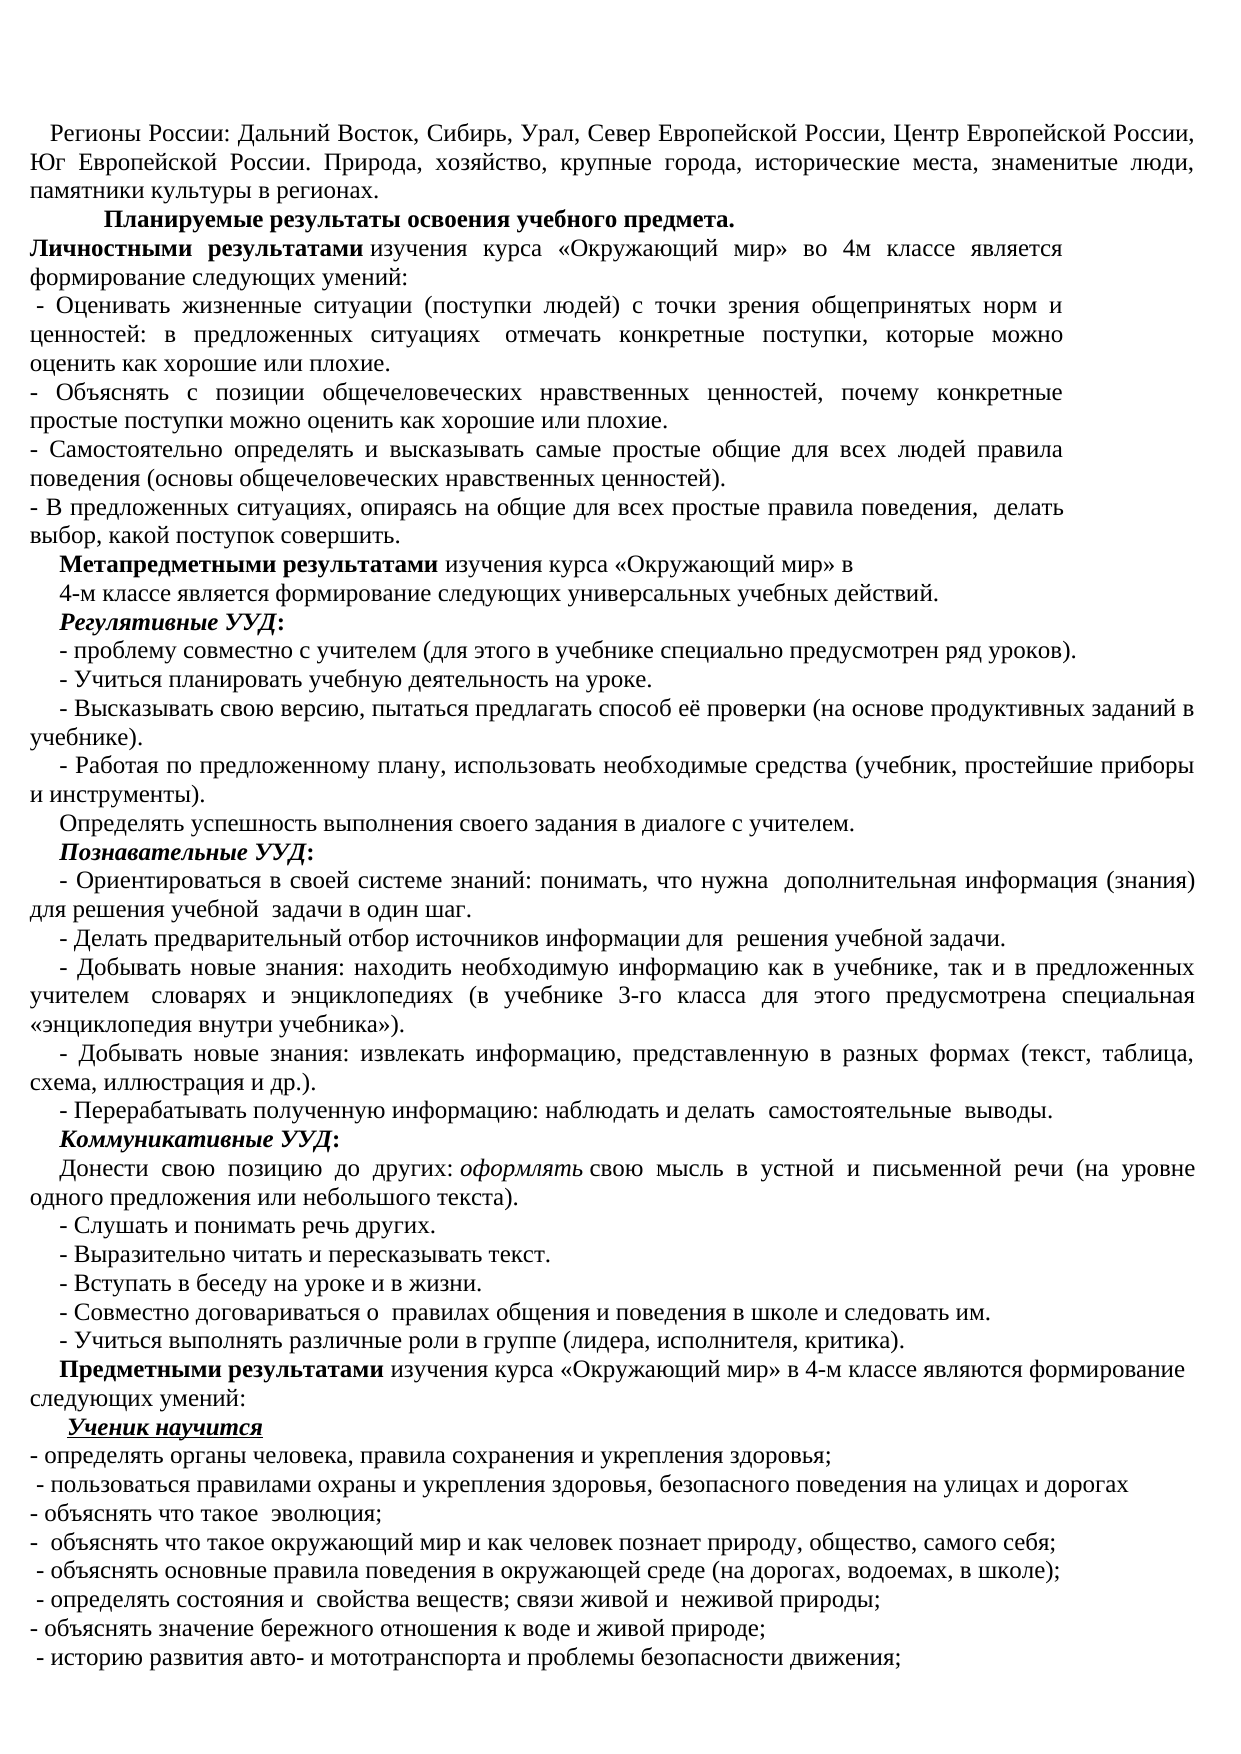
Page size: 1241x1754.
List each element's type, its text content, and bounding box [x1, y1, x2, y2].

text Личностными результатами изучения курса «Окружающий мир» во 4м классе является формирование следующих умений: [29, 233, 1064, 291]
text - Работая по предложенному плану, использовать необходимые средства (учебник, простейшие приборы и инструменты). [29, 751, 1196, 808]
text - Высказывать свою версию, пытаться предлагать способ её проверки (на основе продуктивных заданий в учебнике). [29, 693, 1196, 751]
text Коммуникативные УУД: [29, 1124, 1196, 1153]
text Познавательные УУД: [29, 837, 1196, 866]
text - проблему совместно с учителем (для этого в учебнике специально предусмотрен ряд уроков). [29, 636, 1196, 664]
text - определять состояния и свойства веществ; связи живой и неживой природы; [29, 1584, 1196, 1613]
text Донести свою позицию до других: оформлять свою мысль в устной и письменной речи (на уровне одного предложения или небольшого текста). [29, 1153, 1196, 1211]
text - историю развития авто- и мототранспорта и проблемы безопасности движения; [29, 1642, 1196, 1671]
text - Добывать новые знания: находить необходимую информацию как в учебнике, так и в предложенных учителем словарях и энциклопедиях (в учебнике 3-го класса для этого предусмотрена специальная «энциклопедия внутри учебника»). [29, 952, 1196, 1038]
text - Объяснять с позиции общечеловеческих нравственных ценностей, почему конкретные простые поступки можно оценить как хорошие или плохие. [29, 377, 1064, 434]
text - Вступать в беседу на уроке и в жизни. [29, 1268, 1196, 1297]
text Предметными результатами изучения курса «Окружающий мир» в 4-м классе являются формирование следующих умений: [29, 1354, 1196, 1412]
text - Добывать новые знания: извлекать информацию, представленную в разных формах (текст, таблица, схема, иллюстрация и др.). [29, 1038, 1196, 1096]
text Определять успешность выполнения своего задания в диалоге с учителем. [29, 808, 1196, 837]
text Ученик научится [29, 1412, 1196, 1441]
text - Делать предварительный отбор источников информации для решения учебной задачи. [29, 923, 1196, 952]
text - Перерабатывать полученную информацию: наблюдать и делать самостоятельные выводы. [29, 1096, 1196, 1124]
text Регулятивные УУД: [29, 607, 1196, 636]
text - Совместно договариваться о правилах общения и поведения в школе и следовать им. [29, 1297, 1196, 1326]
text Регионы России: Дальний Восток, Сибирь, Урал, Север Европейской России, Центр Европейской России, Юг Европейской России. Природа, хозяйство, крупные города, исторические места, знаменитые люди, памятники культуры в регионах. [29, 118, 1196, 204]
text - определять органы человека, правила сохранения и укрепления здоровья; [29, 1441, 1196, 1469]
text - объяснять что такое эволюция; [29, 1498, 1196, 1527]
text - Ориентироваться в своей системе знаний: понимать, что нужна дополнительная информация (знания) для решения учебной задачи в один шаг. [29, 866, 1196, 923]
text Метапредметными результатами изучения курса «Окружающий мир» в [29, 549, 1196, 578]
text - Учиться выполнять различные роли в группе (лидера, исполнителя, критика). [29, 1326, 1196, 1354]
text - пользоваться правилами охраны и укрепления здоровья, безопасного поведения на улицах и дорогах [29, 1469, 1196, 1498]
text - Учиться планировать учебную деятельность на уроке. [29, 664, 1196, 693]
text - Оценивать жизненные ситуации (поступки людей) с точки зрения общепринятых норм и ценностей: в предложенных ситуациях отмечать конкретные поступки, которые можно оценить как хорошие или плохие. [29, 291, 1064, 377]
text - объяснять основные правила поведения в окружающей среде (на дорогах, водоемах, в школе); [29, 1556, 1196, 1584]
text Планируемые результаты освоения учебного предмета. [103, 204, 1064, 233]
text - Выразительно читать и пересказывать текст. [29, 1239, 1196, 1268]
text - объяснять что такое окружающий мир и как человек познает природу, общество, самого себя; [29, 1527, 1196, 1556]
text - Самостоятельно определять и высказывать самые простые общие для всех людей правила поведения (основы общечеловеческих нравственных ценностей). [29, 434, 1064, 492]
text - объяснять значение бережного отношения к воде и живой природе; [29, 1613, 1196, 1642]
text 4-м классе является формирование следующих универсальных учебных действий. [29, 578, 1196, 607]
text - В предложенных ситуациях, опираясь на общие для всех простые правила поведения, делать выбор, какой поступок совершить. [29, 492, 1064, 549]
text - Слушать и понимать речь других. [29, 1211, 1196, 1239]
